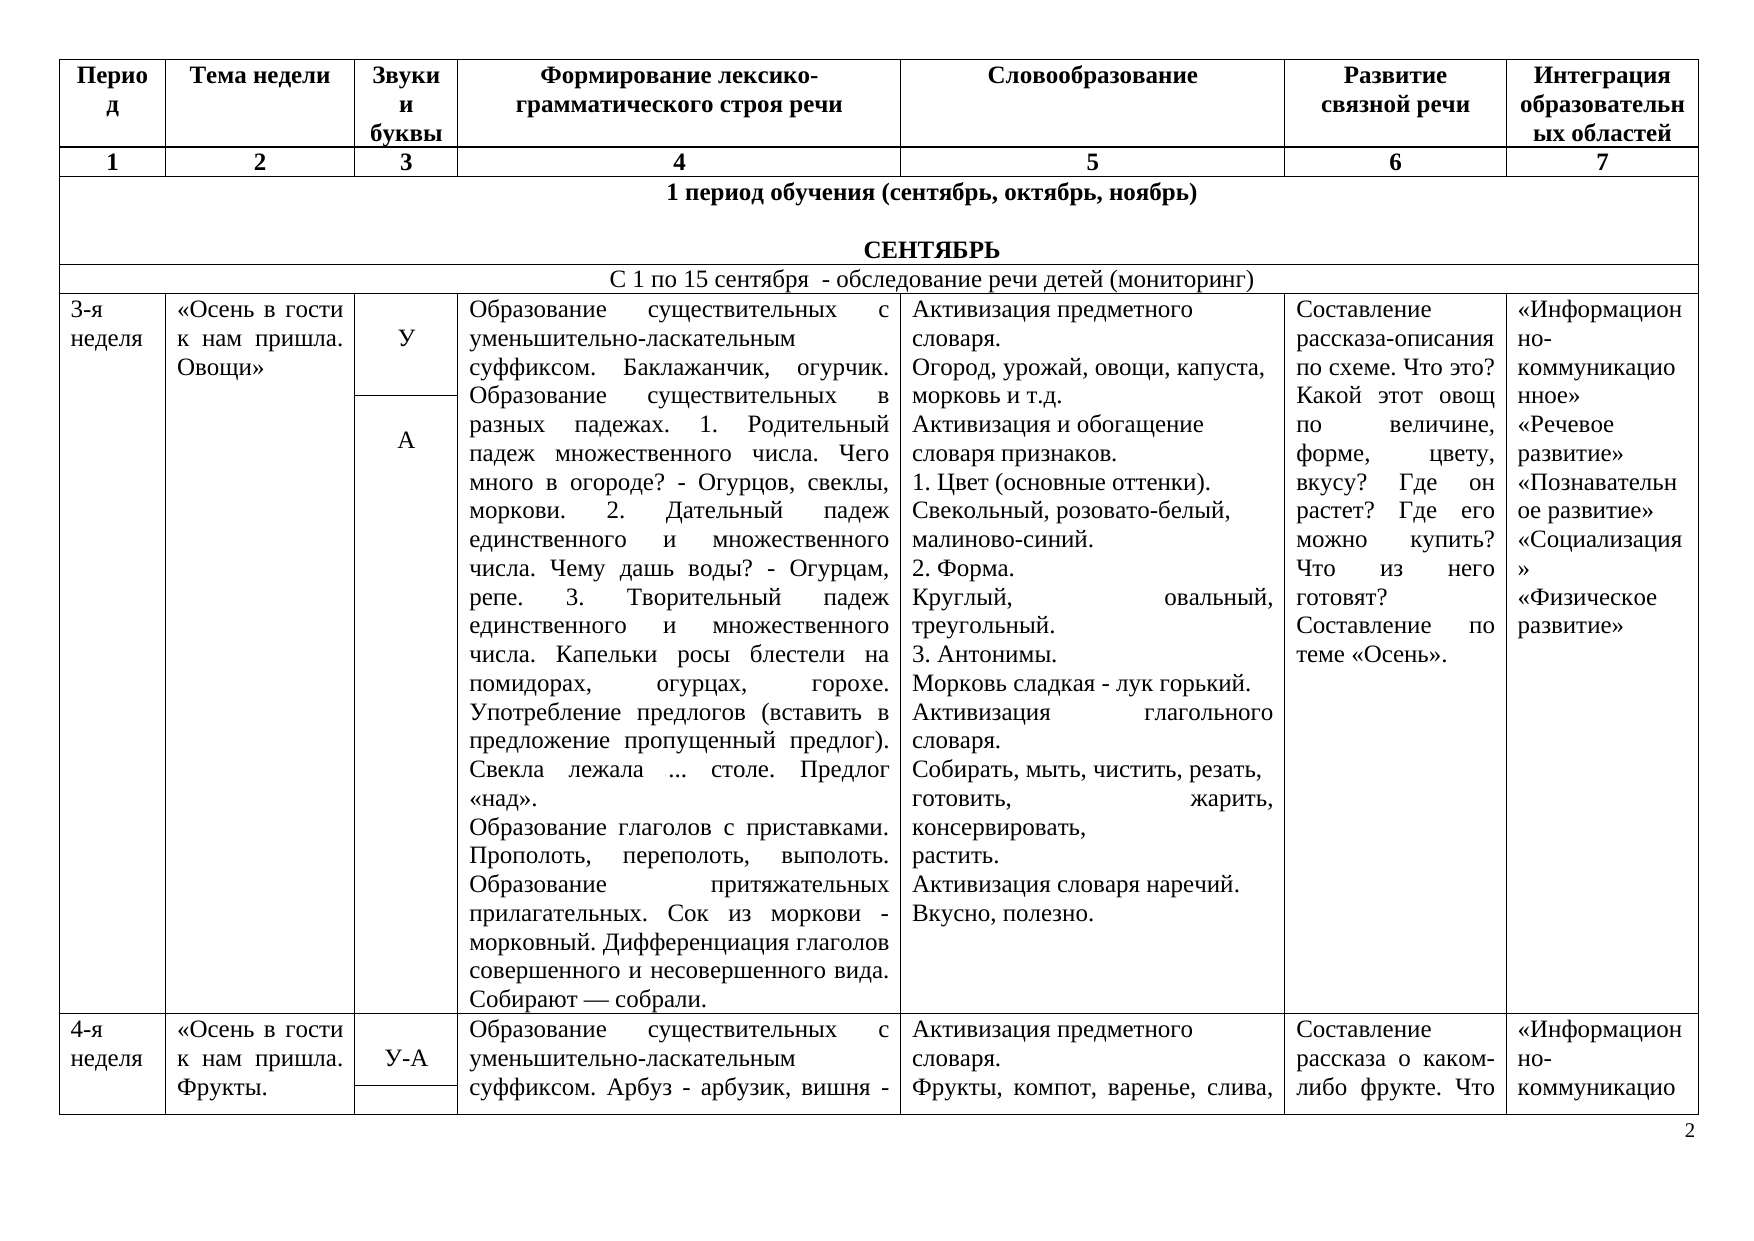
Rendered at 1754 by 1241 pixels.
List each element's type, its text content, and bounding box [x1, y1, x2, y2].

table_cell Составление рассказа о каком-либо фрукте. Что это, где растет? Цвет, вкус? И т.д. Составление рассказа-сравнения о двух фруктах (чем похожи, чем отличаются?). Пересказ русской народной сказки «Мужик и медведь» с элементами драматизации. [1285, 1014, 1506, 1114]
table_cell 4 [458, 148, 900, 176]
table_header Тема недели [166, 60, 354, 146]
table_cell [60, 177, 166, 263]
table_cell «Информационно-коммуникационное» «Речевое развитие» «Познавательное развитие» «Социализация» «Физическое развитие» [1507, 294, 1698, 1013]
table_header Формирование лексико-грамматического строя речи [458, 60, 900, 146]
table_cell Составление рассказа-описания по схеме. Что это? Какой этот овощ по величине, форме, цвету, вкусу? Где он растет? Где его можно купить? Что из него готовят? Составление по теме «Осень». [1285, 294, 1506, 1013]
table_cell 1 период обучения (сентябрь, октябрь, ноябрь) СЕНТЯБРЬ [166, 177, 1698, 263]
table_cell У-А [355, 1014, 457, 1084]
table_cell Образование существительных с уменьшительно-ласкательным суффиксом. Баклажанчик, огурчик. Образование существительных в разных падежах. 1. Родительный падеж множественного числа. Чего много в огороде? - Огурцов, свеклы, моркови. 2. Дательный падеж единственного и множественного числа. Чему дашь воды? - Огурцам, репе. 3. Творительный падеж единственного и множественного числа. Капельки росы блестели на помидорах, огурцах, горохе. Употребление предлогов (вставить в предложение пропущенный предлог). Свекла лежала ... столе. Предлог «над». Образование глаголов с приставками. Прополоть, переполоть, выполоть. Образование притяжательных прилагательных. Сок из моркови - морковный. Дифференциация глаголов совершенного и несовершенного вида. Собирают — собрали. [458, 294, 900, 1013]
table_cell 4-я неделя [60, 1014, 165, 1114]
table_cell 7 [1507, 148, 1698, 176]
table_cell «Осень в гости к нам пришла. Овощи» [166, 294, 354, 1013]
table_cell [60, 265, 166, 293]
table_cell 6 [1285, 148, 1506, 176]
table_header Развитие связной речи [1285, 60, 1506, 146]
table_header Звуки и буквы [355, 60, 457, 146]
table_cell 3 [355, 148, 457, 176]
table_cell Активизация предметного словаря. Фрукты, компот, варенье, слива, арбуз, вишня, лимон. Активизация словаря признаков. 1.Цвет. Малиновый, лимонный, золотисто- оранжевый. 2. Форма. Круглый, треугольный, овальный. 3. Антонимы. Дерево высокое - куст низкий. Активизация глагольного словаря. Выращивать, собирать, мыть, резать, варить (варенье). Активизация словаря наречий. После лимона во рту (как?) – кисло. [901, 1014, 1284, 1114]
table_header Период [60, 60, 165, 146]
table_cell С 1 по 15 сентября - обследование речи детей (мониторинг) [166, 265, 1698, 293]
table_cell 1 [60, 148, 165, 176]
table_cell А [355, 396, 457, 1013]
table_cell «Осень в гости к нам пришла. Фрукты. Деревья» [166, 1014, 354, 1114]
table_cell 2 [166, 148, 354, 176]
table_cell Образование существительных с уменьшительно-ласкательным суффиксом. Арбуз - арбузик, вишня - вишенка. Образование существительных единственного и множественного числа в разных падежах. 1. Родительный падеж. На картине много лимонов, груш. 2. Винительный падеж. Я положу в рот вишню (вишни). 3. Творительный падеж. Я пойду за сливами, смородиной. Согласование числительных с существительными в роде, падеже и числе. Один персик, два персика, пять персиков. Образование притяжательных прилагательных. Кисель из слив - сливовый. Употребление глаголов с приставками. Копать - закопать, выкопать. Дифференциация предлогов над-под. [458, 1014, 900, 1114]
table_cell «Информационно-коммуникационное» «Речевое развитие» «Познавательное развитие» «Социализация» «Физическое развитие» [1507, 1014, 1698, 1114]
table_header Интеграция образовательных областей [1507, 60, 1698, 146]
table_header Словообразование [901, 60, 1284, 146]
table_cell 3-я неделя [60, 294, 165, 1013]
table_cell И [355, 1086, 457, 1114]
table_cell У [355, 294, 457, 395]
table_cell 5 [901, 148, 1284, 176]
table_cell Активизация предметного словаря. Огород, урожай, овощи, капуста, морковь и т.д. Активизация и обогащение словаря признаков. 1. Цвет (основные оттенки). Свекольный, розовато-белый, малиново-синий. 2. Форма. Круглый, овальный, треугольный. 3. Антонимы. Морковь сладкая - лук горький. Активизация глагольного словаря. Собирать, мыть, чистить, резать, готовить, жарить, консервировать, растить. Активизация словаря наречий. Вкусно, полезно. [901, 294, 1284, 1013]
